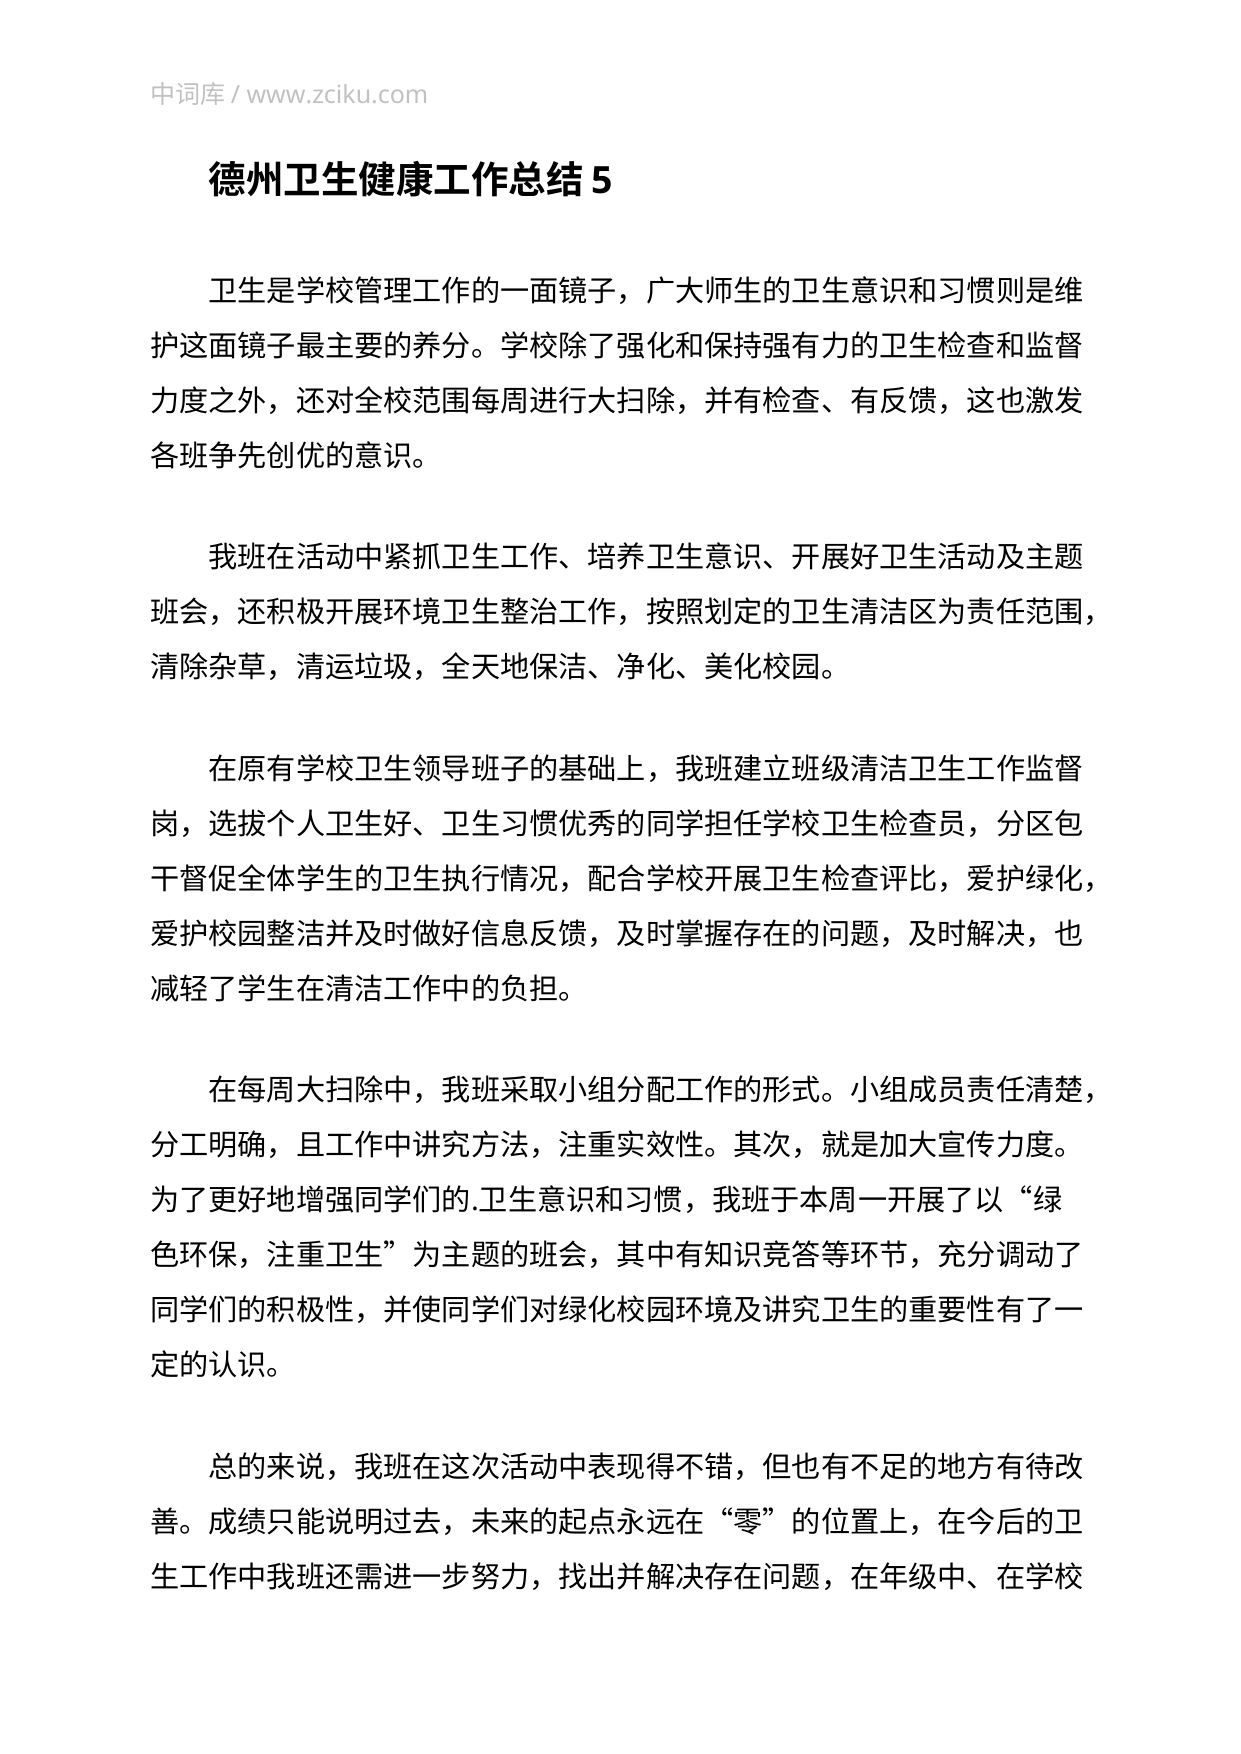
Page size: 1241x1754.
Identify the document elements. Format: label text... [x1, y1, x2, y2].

text 德州卫生健康工作总结5 [150, 150, 1090, 204]
text 在原有学校卫生领导班子的基础上，我班建立班级清洁卫生工作监督岗，选拔个人卫生好、卫生习惯优秀的同学担任学校卫生检查员，分区包干督促全体学生的卫生执行情况，配合学校开展卫生检查评比，爱护绿化，爱护校园整洁并及时做好信息反馈，及时掌握存在的问题，及时解决，也减轻了学生在清洁工作中的负担。 [150, 746, 1090, 1007]
text 卫生是学校管理工作的一面镜子，广大师生的卫生意识和习惯则是维护这面镜子最主要的养分。学校除了强化和保持强有力的卫生检查和监督力度之外，还对全校范围每周进行大扫除，并有检查、有反馈，这也激发各班争先创优的意识。 [150, 268, 1090, 474]
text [150, 1443, 1090, 1595]
text 我班在活动中紧抓卫生工作、培养卫生意识、开展好卫生活动及主题班会，还积极开展环境卫生整治工作，按照划定的卫生清洁区为责任范围，清除杂草，清运垃圾，全天地保洁、净化、美化校园。 [150, 534, 1090, 686]
text 在每周大扫除中，我班采取小组分配工作的形式。小组成员责任清楚，分工明确，且工作中讲究方法，注重实效性。其次，就是加大宣传力度。为了更好地增强同学们的.卫生意识和习惯，我班于本周一开展了以“绿色环保，注重卫生”为主题的班会，其中有知识竞答等环节，充分调动了同学们的积极性，并使同学们对绿化校园环境及讲究卫生的重要性有了一定的认识。 [150, 1067, 1090, 1384]
